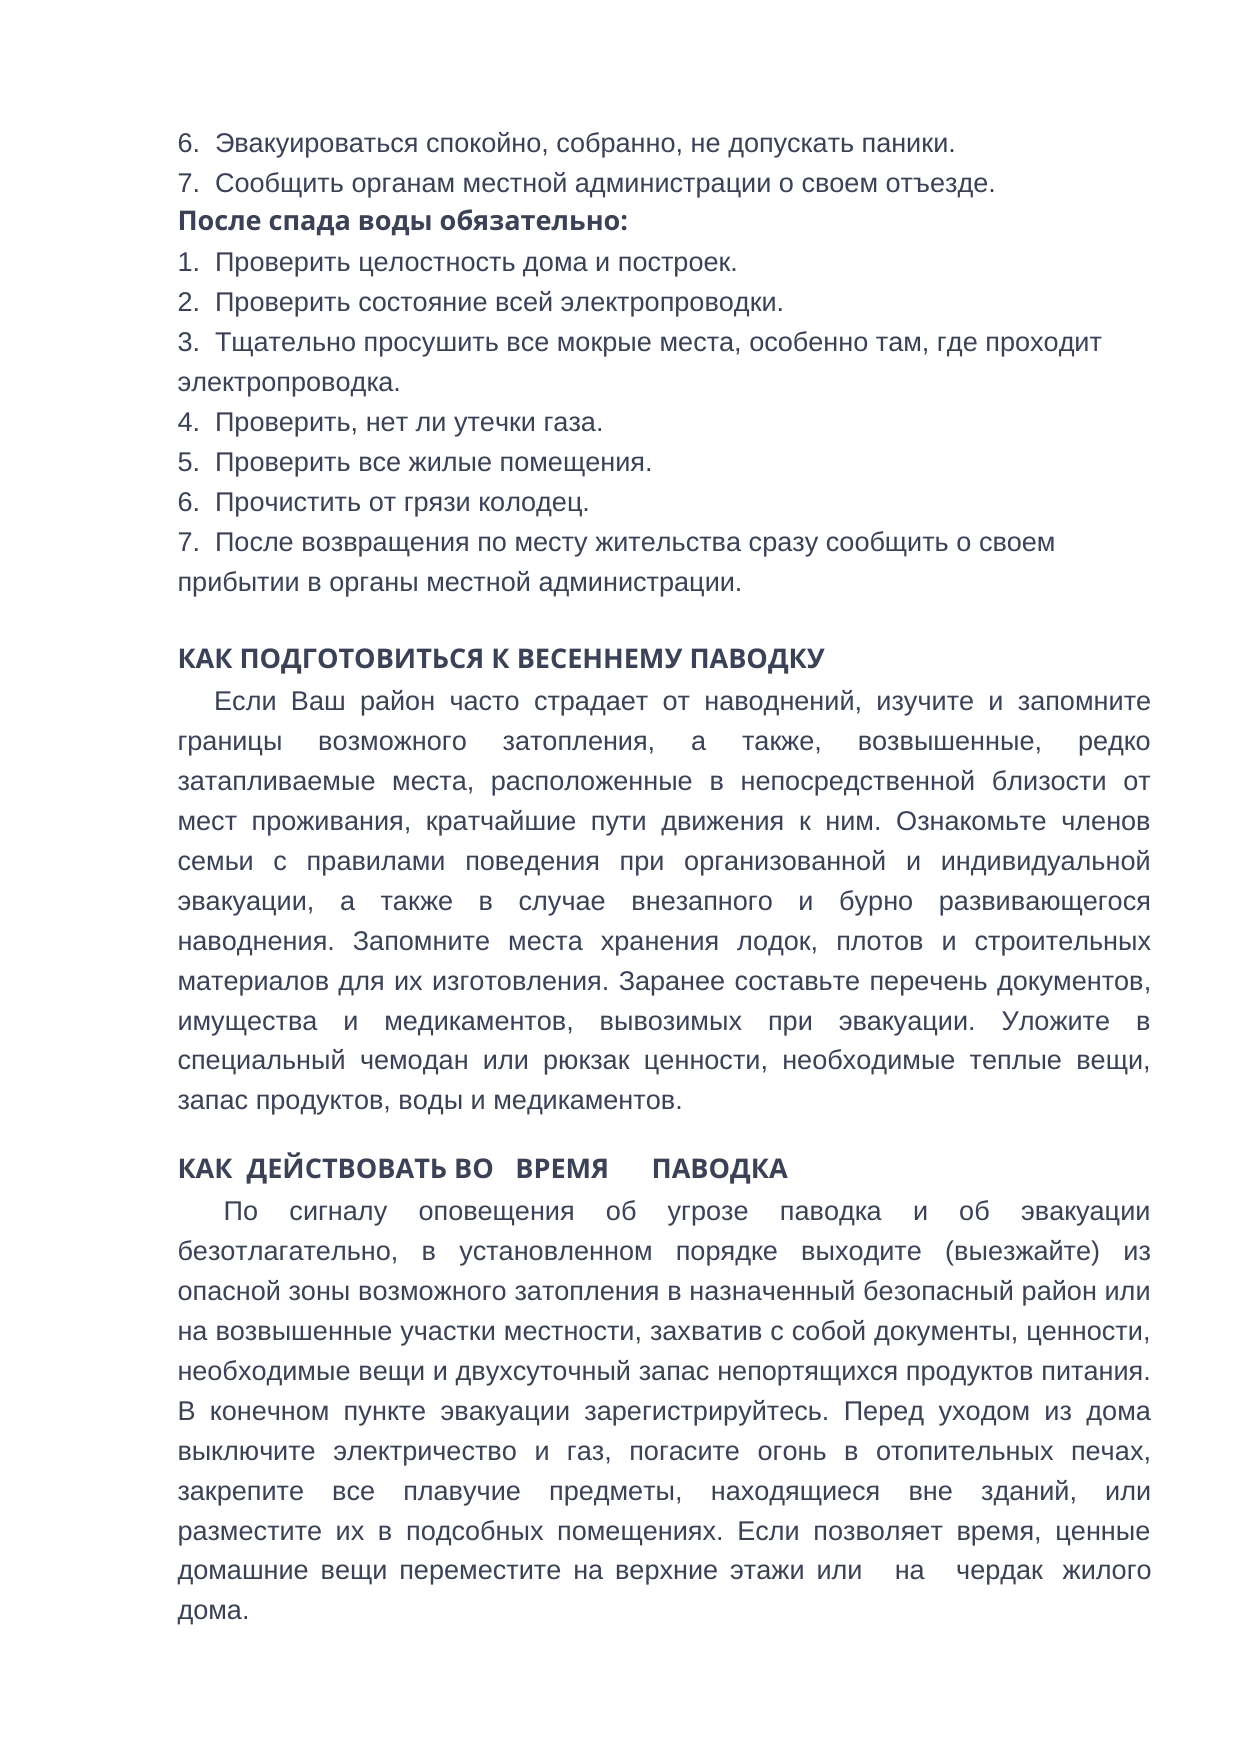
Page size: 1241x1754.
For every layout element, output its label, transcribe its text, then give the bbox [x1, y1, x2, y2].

text Если Ваш район часто страдает от наводнений, изучите и запомните границы возможного затопления, а также, возвышенные, редко затапливаемые места, расположенные в непосредственной близости от мест проживания, кратчайшие пути движения к ним. Ознакомьте членов семьи с правилами поведения при организованной и индивидуальной эвакуации, а также в случае внезапного и бурно развивающегося наводнения. Запомните места хранения лодок, плотов и строительных материалов для их изготовления. Заранее составьте перечень документов, имущества и медикаментов, вывозимых при эвакуации. Уложите в специальный чемодан или рюкзак ценности, необходимые теплые вещи, запас продуктов, воды и медикаментов. [177, 677, 1152, 1116]
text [177, 118, 1152, 597]
text КАК ДЕЙСТВОВАТЬ ВО ВРЕМЯ ПАВОДКА [177, 1147, 1152, 1187]
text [177, 1187, 1152, 1626]
text КАК ПОДГОТОВИТЬСЯ К ВЕСЕННЕМУ ПАВОДКУ [177, 637, 1152, 677]
